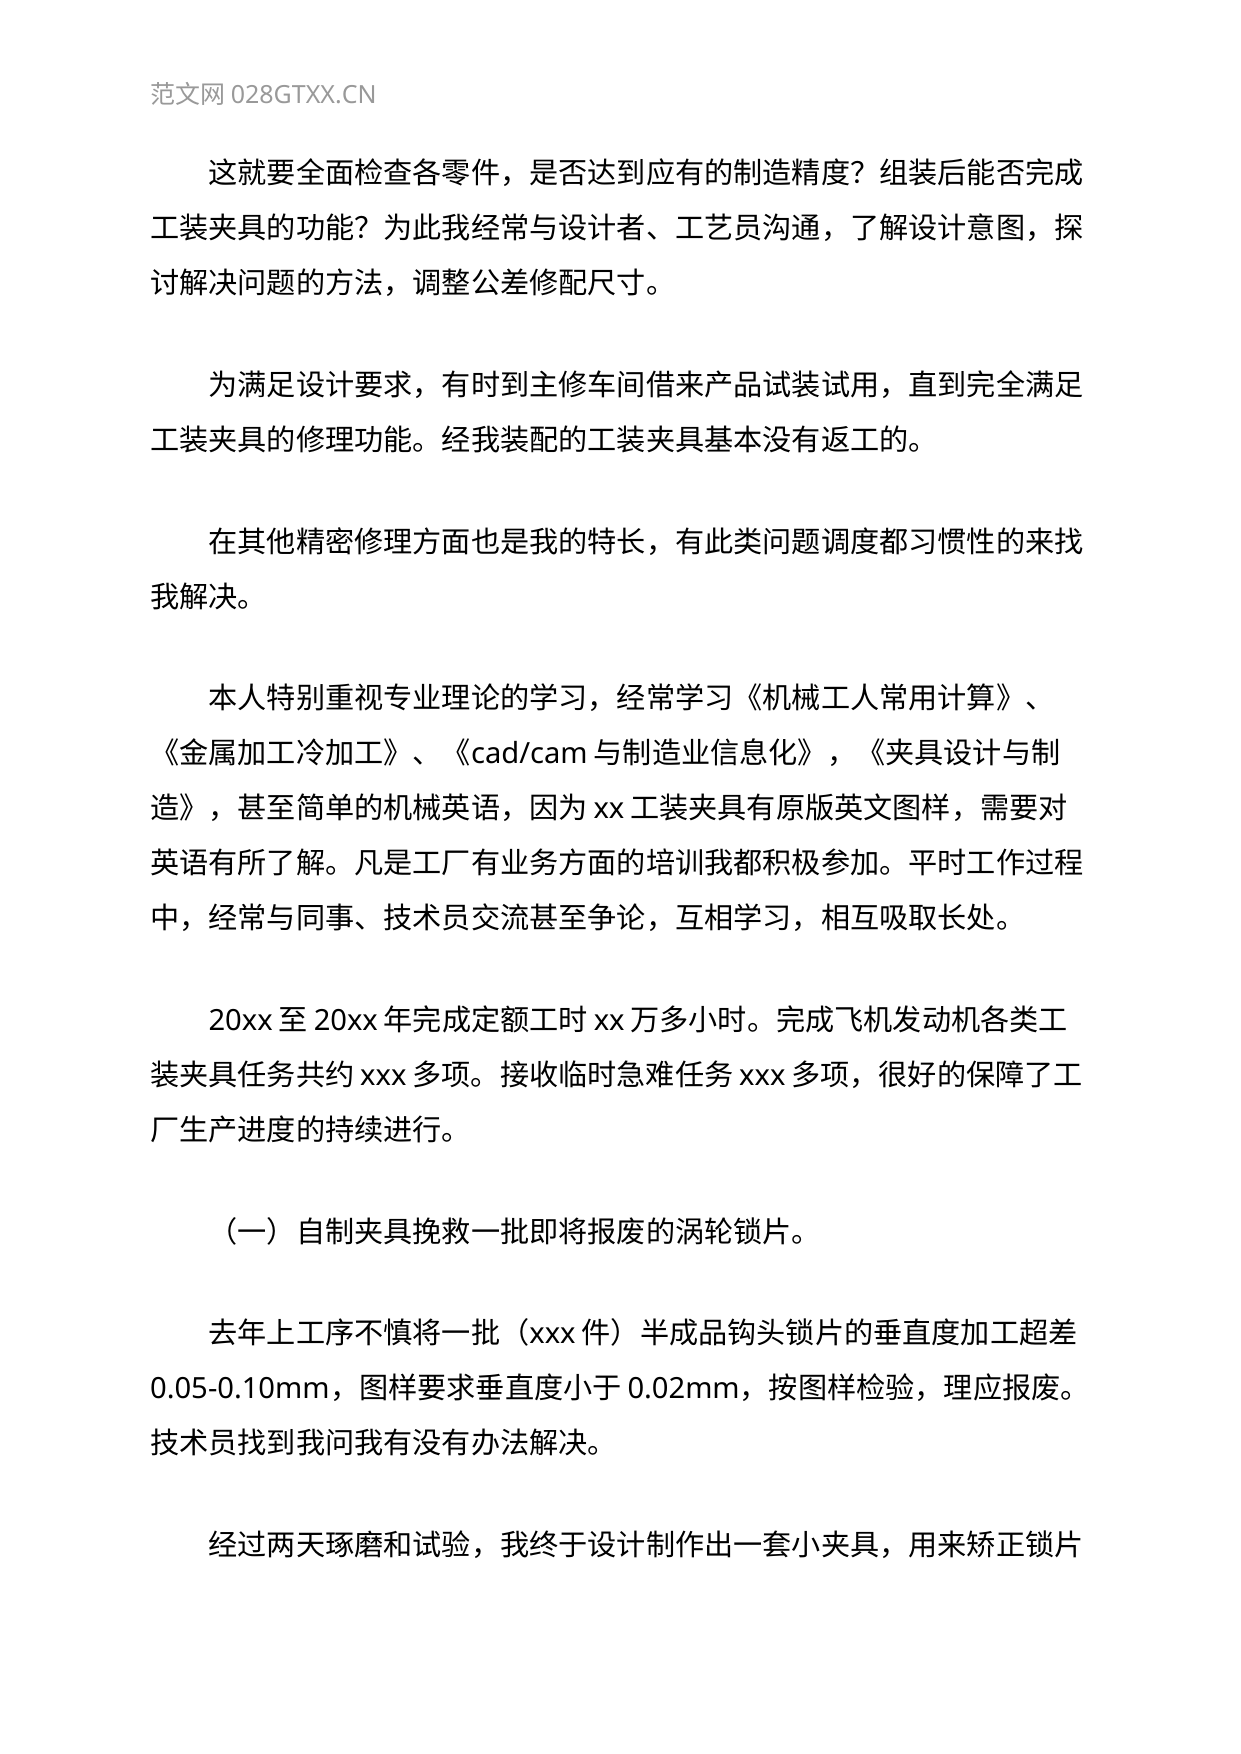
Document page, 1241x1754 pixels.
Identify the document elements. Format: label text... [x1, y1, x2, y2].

text 去年上工序不慎将一批（xxx件）半成品钩头锁片的垂直度加工超差0.05-0.10mm，图样要求垂直度小于0.02mm，按图样检验，理应报废。技术员找到我问我有没有办法解决。 [150, 1310, 1090, 1462]
text 这就要全面检查各零件，是否达到应有的制造精度？组装后能否完成工装夹具的功能？为此我经常与设计者、工艺员沟通，了解设计意图，探讨解决问题的方法，调整公差修配尺寸。 [150, 150, 1090, 302]
text 20xx至20xx年完成定额工时xx万多小时。完成飞机发动机各类工装夹具任务共约xxx多项。接收临时急难任务xxx多项，很好的保障了工厂生产进度的持续进行。 [150, 996, 1090, 1149]
text 为满足设计要求，有时到主修车间借来产品试装试用，直到完全满足工装夹具的修理功能。经我装配的工装夹具基本没有返工的。 [150, 362, 1090, 459]
text （一）自制夹具挽救一批即将报废的涡轮锁片。 [150, 1208, 1090, 1251]
text 在其他精密修理方面也是我的特长，有此类问题调度都习惯性的来找我解决。 [150, 518, 1090, 615]
text 本人特别重视专业理论的学习，经常学习《机械工人常用计算》、《金属加工冷加工》、《cad/cam与制造业信息化》，《夹具设计与制造》，甚至简单的机械英语，因为xx工装夹具有原版英文图样，需要对英语有所了解。凡是工厂有业务方面的培训我都积极参加。平时工作过程中，经常与同事、技术员交流甚至争论，互相学习，相互吸取长处。 [150, 675, 1090, 937]
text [150, 1522, 1090, 1564]
